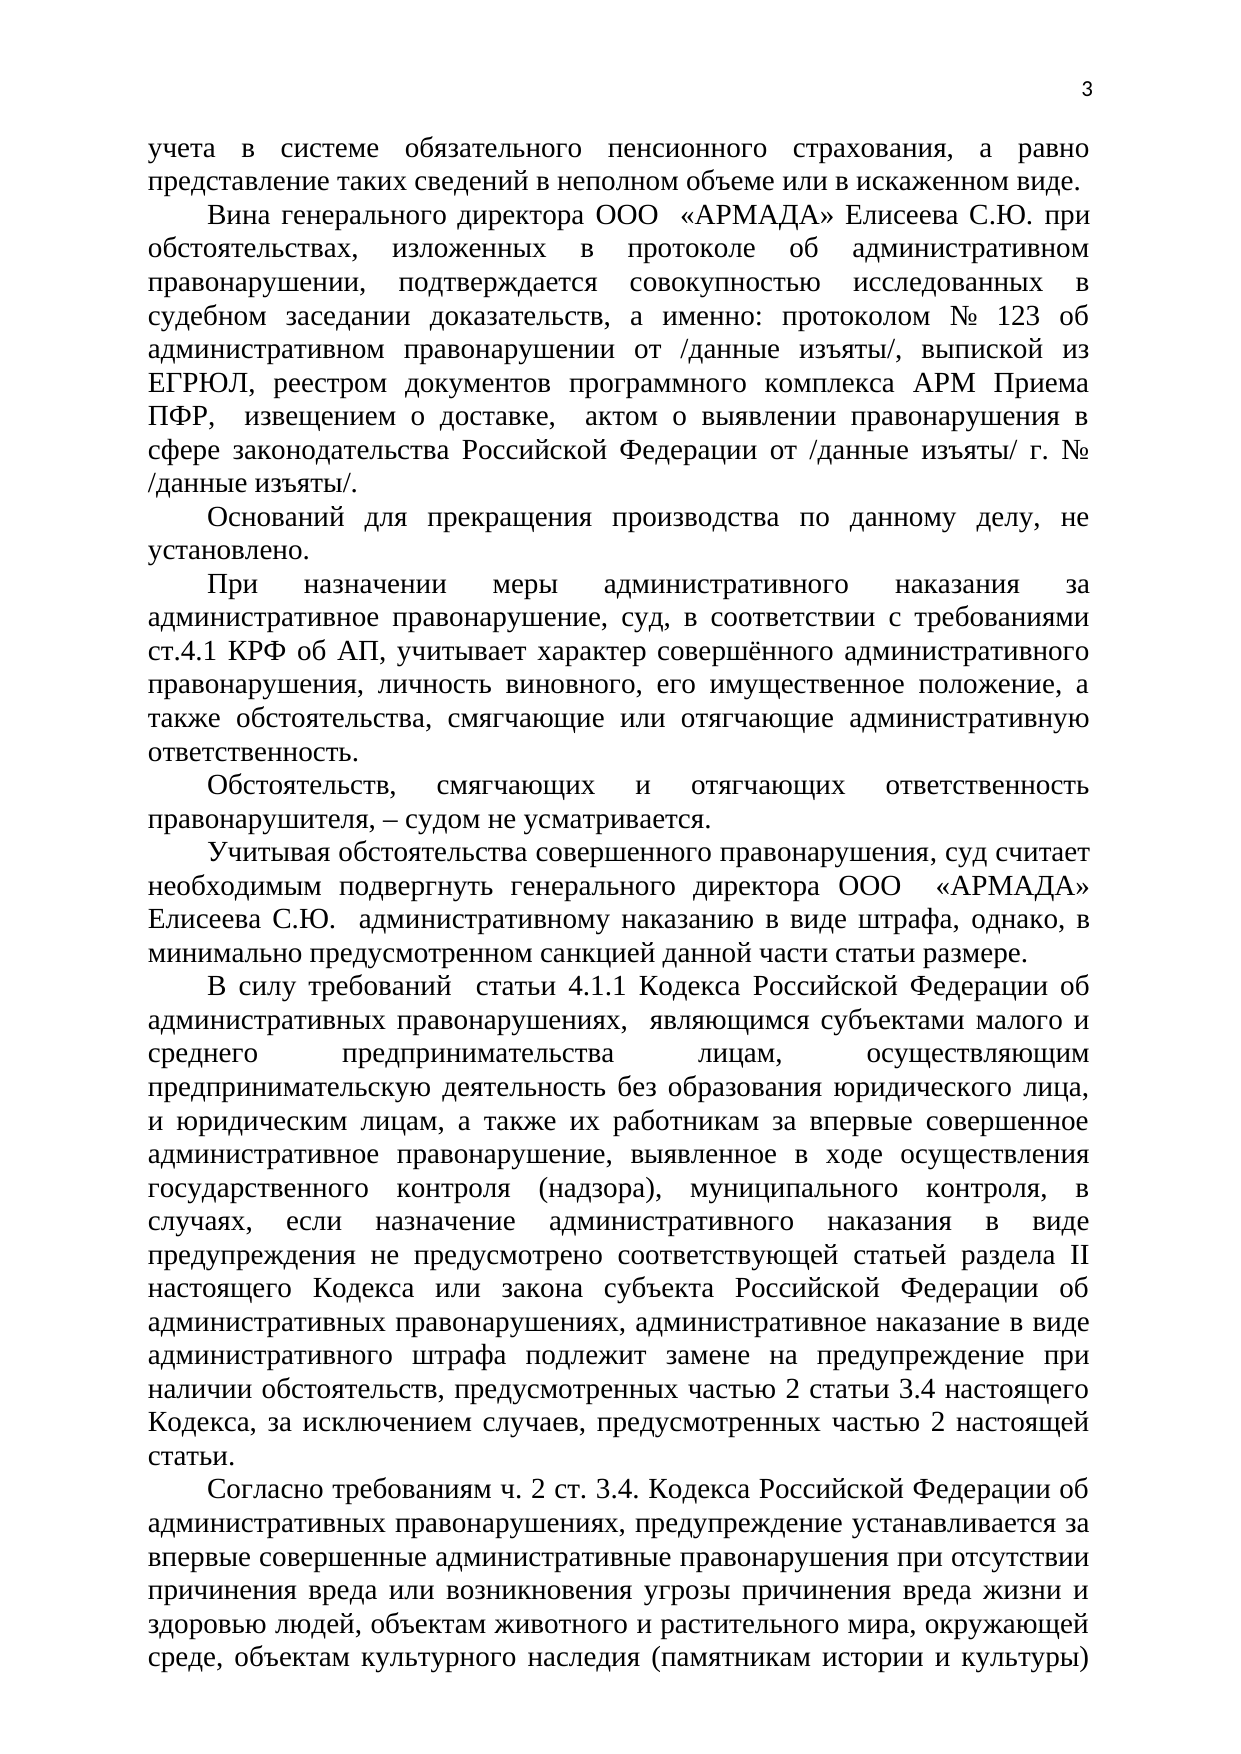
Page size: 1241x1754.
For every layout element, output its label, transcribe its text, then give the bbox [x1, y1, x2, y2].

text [148, 130, 1090, 197]
text В силу требований статьи 4.1.1 Кодекса Российской Федерации об административных правонарушениях, являющимся субъектами малого и среднего предпринимательства лицам, осуществляющим предпринимательскую деятельность без образования юридического лица, и юридическим лицам, а также их работникам за впервые совершенное административное правонарушение, выявленное в ходе осуществления государственного контроля (надзора), муниципального контроля, в случаях, если назначение административного наказания в виде предупреждения не предусмотрено соответствующей статьей раздела II настоящего Кодекса или закона субъекта Российской Федерации об административных правонарушениях, административное наказание в виде административного штрафа подлежит замене на предупреждение при наличии обстоятельств, предусмотренных частью 2 статьи 3.4 настоящего Кодекса, за исключением случаев, предусмотренных частью 2 настоящей статьи. [148, 968, 1090, 1472]
text При назначении меры административного наказания за административное правонарушение, суд, в соответствии с требованиями ст.4.1 КРФ об АП, учитывает характер совершённого административного правонарушения, личность виновного, его имущественное положение, а также обстоятельства, смягчающие или отягчающие административную ответственность. [148, 566, 1090, 767]
text Вина генерального директора ООО «АРМАДА» Елисеева С.Ю. при обстоятельствах, изложенных в протоколе об административном правонарушении, подтверждается совокупностью исследованных в судебном заседании доказательств, а именно: протоколом № 123 об административном правонарушении от /данные изъяты/, выпиской из ЕГРЮЛ, реестром документов программного комплекса АРМ Приема ПФР, извещением о доставке, актом о выявлении правонарушения в сфере законодательства Российской Федерации от /данные изъяты/ г. № /данные изъяты/. [148, 197, 1090, 499]
text Учитывая обстоятельства совершенного правонарушения, суд считает необходимым подвергнуть генерального директора ООО «АРМАДА» Елисеева С.Ю. административному наказанию в виде штрафа, однако, в минимально предусмотренном санкцией данной части статьи размере. [148, 834, 1090, 968]
text Обстоятельств, смягчающих и отягчающих ответственность правонарушителя, – судом не усматривается. [148, 767, 1090, 834]
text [148, 1472, 1090, 1673]
text Оснований для прекращения производства по данному делу, не установлено. [148, 499, 1090, 566]
